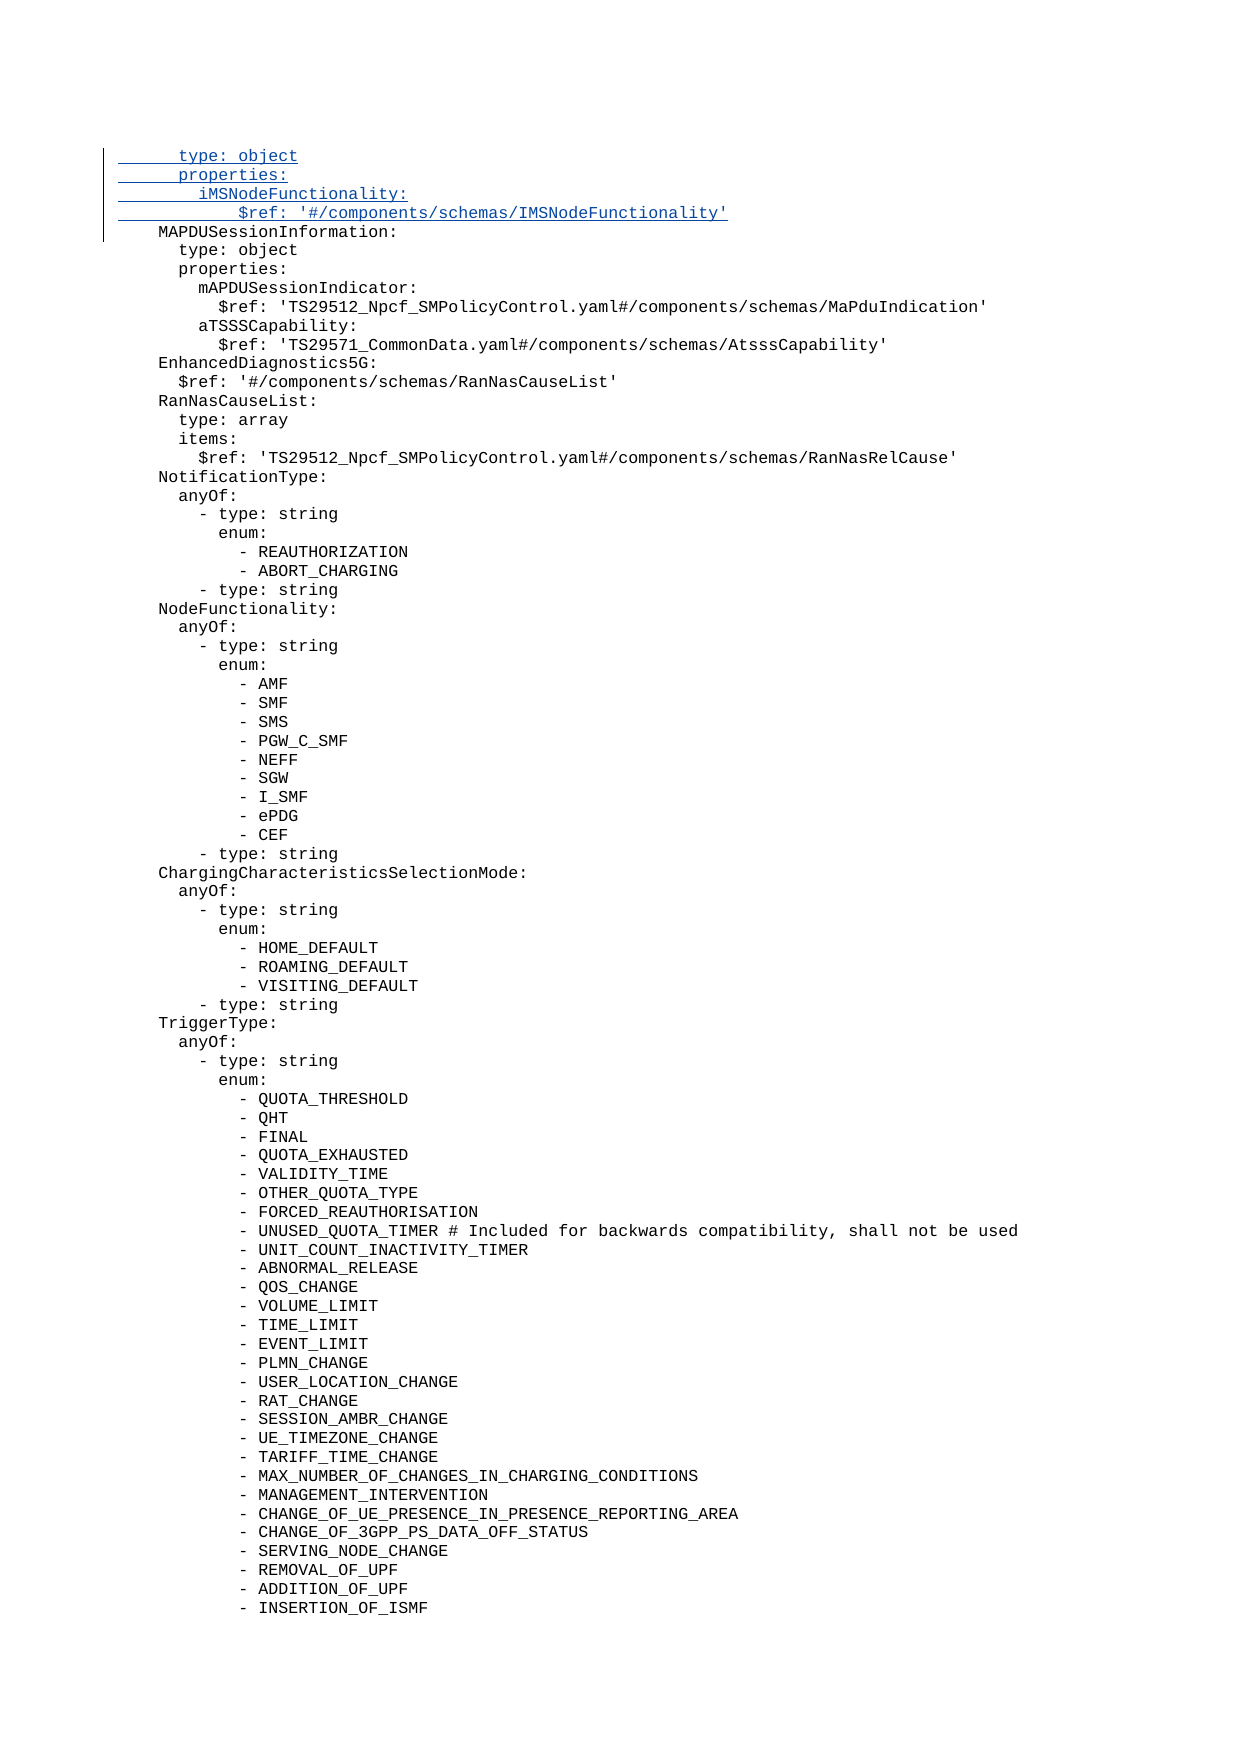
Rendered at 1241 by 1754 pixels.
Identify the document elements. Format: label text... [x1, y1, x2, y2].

text $ref: 'TS29571_CommonData.yaml#/components/schemas/AtsssCapability' [118, 336, 1122, 355]
text - REMOVAL_OF_UPF [118, 1562, 1122, 1581]
text - ePDG [118, 808, 1122, 826]
text - UNIT_COUNT_INACTIVITY_TIMER [118, 1241, 1122, 1260]
text enum: [118, 1072, 1122, 1090]
text enum: [118, 525, 1122, 544]
text type: array [118, 412, 1122, 431]
text - VALIDITY_TIME [118, 1166, 1122, 1185]
text - SMS [118, 713, 1122, 732]
text - type: string [118, 996, 1122, 1015]
text ChargingCharacteristicsSelectionMode: [118, 864, 1122, 883]
text anyOf: [118, 883, 1122, 902]
text - ROAMING_DEFAULT [118, 958, 1122, 977]
text - OTHER_QUOTA_TYPE [118, 1185, 1122, 1203]
text $ref: '#/components/schemas/RanNasCauseList' [118, 374, 1122, 393]
text - REAUTHORIZATION [118, 544, 1122, 562]
text - SESSION_AMBR_CHANGE [118, 1411, 1122, 1430]
text - QOS_CHANGE [118, 1279, 1122, 1298]
text - TIME_LIMIT [118, 1317, 1122, 1336]
text - AMF [118, 676, 1122, 694]
text - SMF [118, 694, 1122, 713]
text - UE_TIMEZONE_CHANGE [118, 1430, 1122, 1449]
text - MANAGEMENT_INTERVENTION [118, 1486, 1122, 1505]
text - I_SMF [118, 789, 1122, 808]
text enum: [118, 657, 1122, 676]
text - NEFF [118, 751, 1122, 770]
text mAPDUSessionIndicator: [118, 280, 1122, 298]
text - type: string [118, 902, 1122, 921]
text anyOf: [118, 487, 1122, 506]
text MAPDUSessionInformation: [118, 223, 1122, 242]
text - SERVING_NODE_CHANGE [118, 1543, 1122, 1562]
text properties: [118, 261, 1122, 280]
text - QHT [118, 1109, 1122, 1128]
text - FORCED_REAUTHORISATION [118, 1203, 1122, 1222]
text - UNUSED_QUOTA_TIMER # Included for backwards compatibility, shall not be used [118, 1222, 1122, 1241]
text anyOf: [118, 1034, 1122, 1053]
text $ref: 'TS29512_Npcf_SMPolicyControl.yaml#/components/schemas/RanNasRelCause' [118, 449, 1122, 468]
text NotificationType: [118, 468, 1122, 487]
text - type: string [118, 506, 1122, 525]
text - QUOTA_THRESHOLD [118, 1090, 1122, 1109]
text - TARIFF_TIME_CHANGE [118, 1449, 1122, 1467]
text $ref: 'TS29512_Npcf_SMPolicyControl.yaml#/components/schemas/MaPduIndication' [118, 298, 1122, 317]
text - type: string [118, 581, 1122, 600]
text - CHANGE_OF_3GPP_PS_DATA_OFF_STATUS [118, 1524, 1122, 1543]
text - PGW_C_SMF [118, 732, 1122, 751]
text RanNasCauseList: [118, 393, 1122, 412]
text - type: string [118, 638, 1122, 657]
text enum: [118, 921, 1122, 939]
text - CEF [118, 826, 1122, 845]
text - QUOTA_EXHAUSTED [118, 1147, 1122, 1166]
text - PLMN_CHANGE [118, 1354, 1122, 1373]
text NodeFunctionality: [118, 600, 1122, 619]
text - ABNORMAL_RELEASE [118, 1260, 1122, 1279]
text items: [118, 431, 1122, 449]
text - EVENT_LIMIT [118, 1336, 1122, 1354]
text - MAX_NUMBER_OF_CHANGES_IN_CHARGING_CONDITIONS [118, 1467, 1122, 1486]
text - INSERTION_OF_ISMF [118, 1599, 1122, 1618]
text - ADDITION_OF_UPF [118, 1581, 1122, 1599]
text anyOf: [118, 619, 1122, 638]
text - CHANGE_OF_UE_PRESENCE_IN_PRESENCE_REPORTING_AREA [118, 1505, 1122, 1524]
text TriggerType: [118, 1015, 1122, 1034]
text - VISITING_DEFAULT [118, 977, 1122, 996]
text EnhancedDiagnostics5G: [118, 355, 1122, 374]
text - HOME_DEFAULT [118, 939, 1122, 958]
text aTSSSCapability: [118, 317, 1122, 336]
text - VOLUME_LIMIT [118, 1298, 1122, 1317]
text - type: string [118, 1053, 1122, 1072]
text - USER_LOCATION_CHANGE [118, 1373, 1122, 1392]
text - FINAL [118, 1128, 1122, 1147]
text - ABORT_CHARGING [118, 562, 1122, 581]
text type: object [118, 242, 1122, 261]
text - RAT_CHANGE [118, 1392, 1122, 1411]
text - type: string [118, 845, 1122, 864]
text - SGW [118, 770, 1122, 789]
